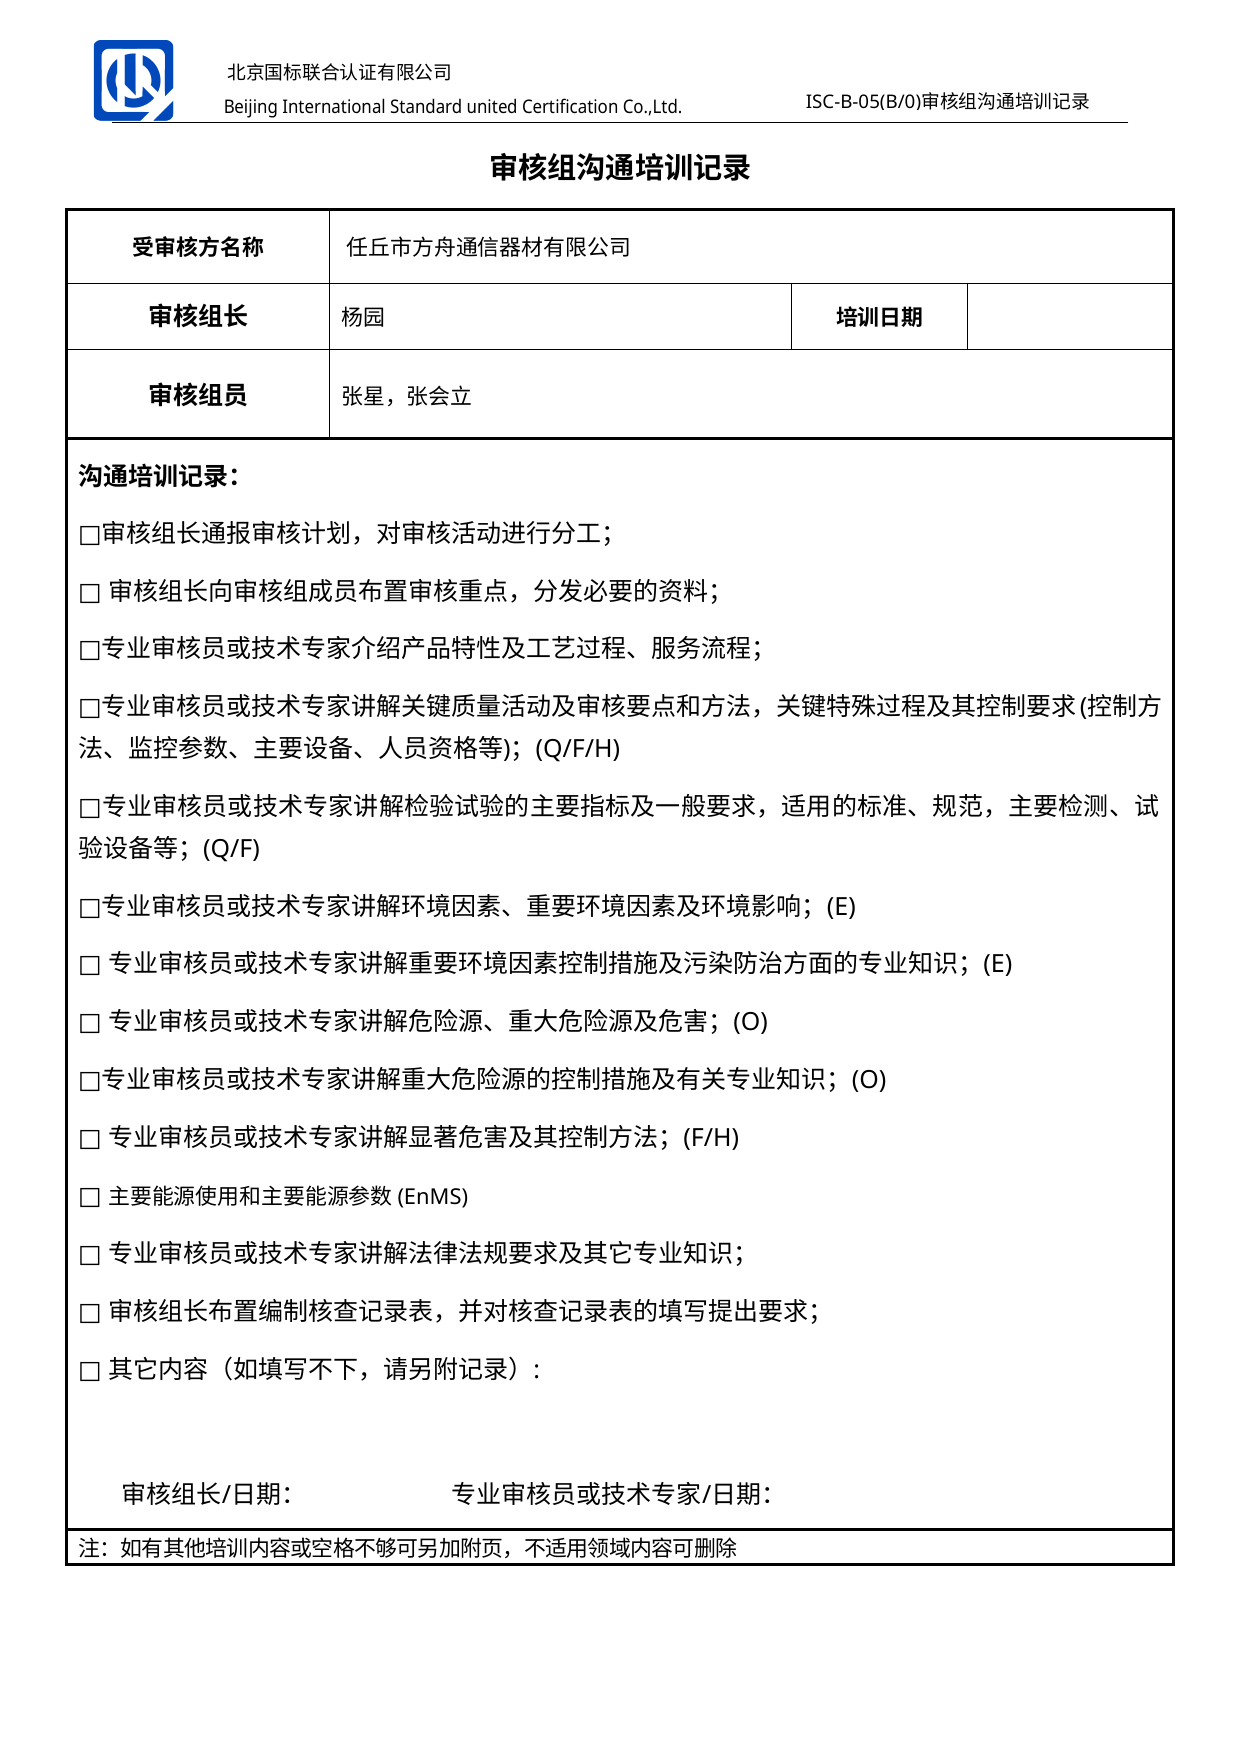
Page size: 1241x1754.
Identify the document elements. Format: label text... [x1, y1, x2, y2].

text 审核组沟通培训记录 [112, 144, 1128, 186]
picture [93, 40, 174, 121]
table_cell 注：如有其他培训内容或空格不够可另加附页，不适用领域内容可删除 [68, 1531, 1172, 1563]
table_header 任丘市方舟通信器材有限公司 [330, 211, 1172, 282]
table_header 受审核方名称 [68, 211, 329, 282]
table_cell 沟通培训记录： □审核组长通报审核计划，对审核活动进行分工； □ 审核组长向审核组成员布置审核重点，分发必要的资料； □专业审核员或技术专家介绍产品特性及工艺过程、服务流程； □专业审核员或技术专家讲解关键质量活动及审核要点和方法，关键特殊过程及其控制要求(控制方法、监控参数、主要设备、人员资格等)；(Q/F/H) □专业审核员或技术专家讲解检验试验的主要指标及一般要求，适用的标准、规范，主要检测、试验设备等；(Q/F) □专业审核员或技术专家讲解环境因素、重要环境因素及环境影响；(E) □ 专业审核员或技术专家讲解重要环境因素控制措施及污染防治方面的专业知识；(E) □ 专业审核员或技术专家讲解危险源、重大危险源及危害；(O) □专业审核员或技术专家讲解重大危险源的控制措施及有关专业知识；(O) □ 专业审核员或技术专家讲解显著危害及其控制方法；(F/H) □ 主要能源使用和主要能源参数 (EnMS) □ 专业审核员或技术专家讲解法律法规要求及其它专业知识； □ 审核组长布置编制核查记录表，并对核查记录表的填写提出要求； □ 其它内容（如填写不下，请另附记录）: 审核组长/日期： 专业审核员或技术专家/日期： [68, 440, 1172, 1528]
table_cell [968, 284, 1172, 349]
table_cell 张星，张会立 [330, 350, 1172, 437]
table_cell 审核组员 [68, 350, 329, 437]
table_cell 培训日期 [792, 284, 967, 349]
table_cell 审核组长 [68, 284, 329, 349]
table_cell 杨园 [330, 284, 791, 349]
